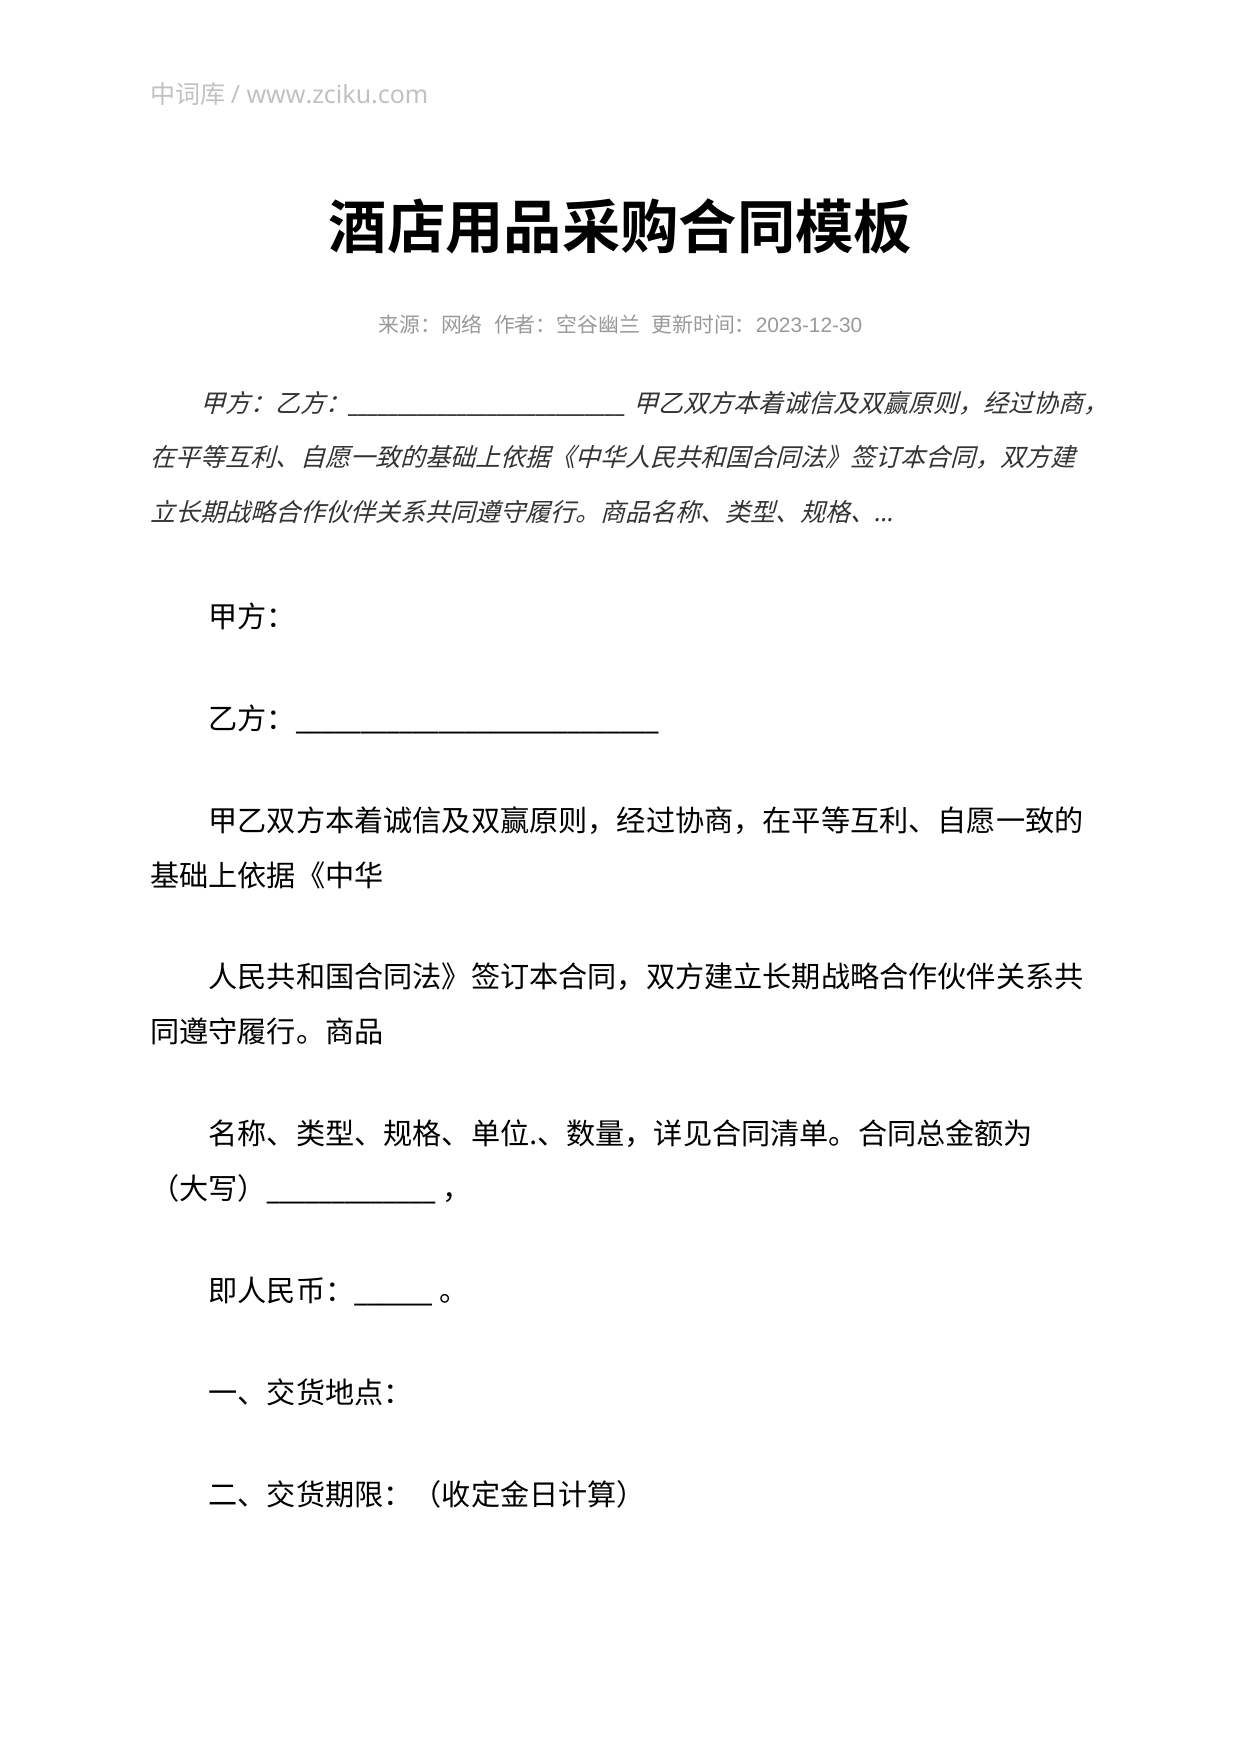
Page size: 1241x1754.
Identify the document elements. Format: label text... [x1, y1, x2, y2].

text 来源：网络 作者：空谷幽兰 更新时间：2023-12-30 [150, 313, 1090, 337]
text 甲方： [150, 593, 1090, 636]
subtitle 酒店用品采购合同模板 [150, 181, 1090, 266]
text 人民共和国合同法》签订本合同，双方建立长期战略合作伙伴关系共同遵守履行。商品 [150, 954, 1090, 1051]
text 名称、类型、规格、单位.、数量，详见合同清单。合同总金额为（大写）_____________ ， [150, 1111, 1090, 1208]
text 即人民币：______ 。 [150, 1267, 1090, 1310]
text 甲乙双方本着诚信及双赢原则，经过协商，在平等互利、自愿一致的基础上依据《中华 [150, 797, 1090, 894]
text 乙方：____________________________ [150, 695, 1090, 738]
text 甲方：乙方：____________________________ 甲乙双方本着诚信及双赢原则，经过协商，在平等互利、自愿一致的基础上依据《中华人民共和国合同法》签订本合同，双方建立长期战略合作伙伴关系共同遵守履行。商品名称、类型、规格、... [150, 383, 1090, 528]
text 一、交货地点： [150, 1369, 1090, 1412]
text 二、交货期限：（收定金日计算） [150, 1471, 1090, 1513]
